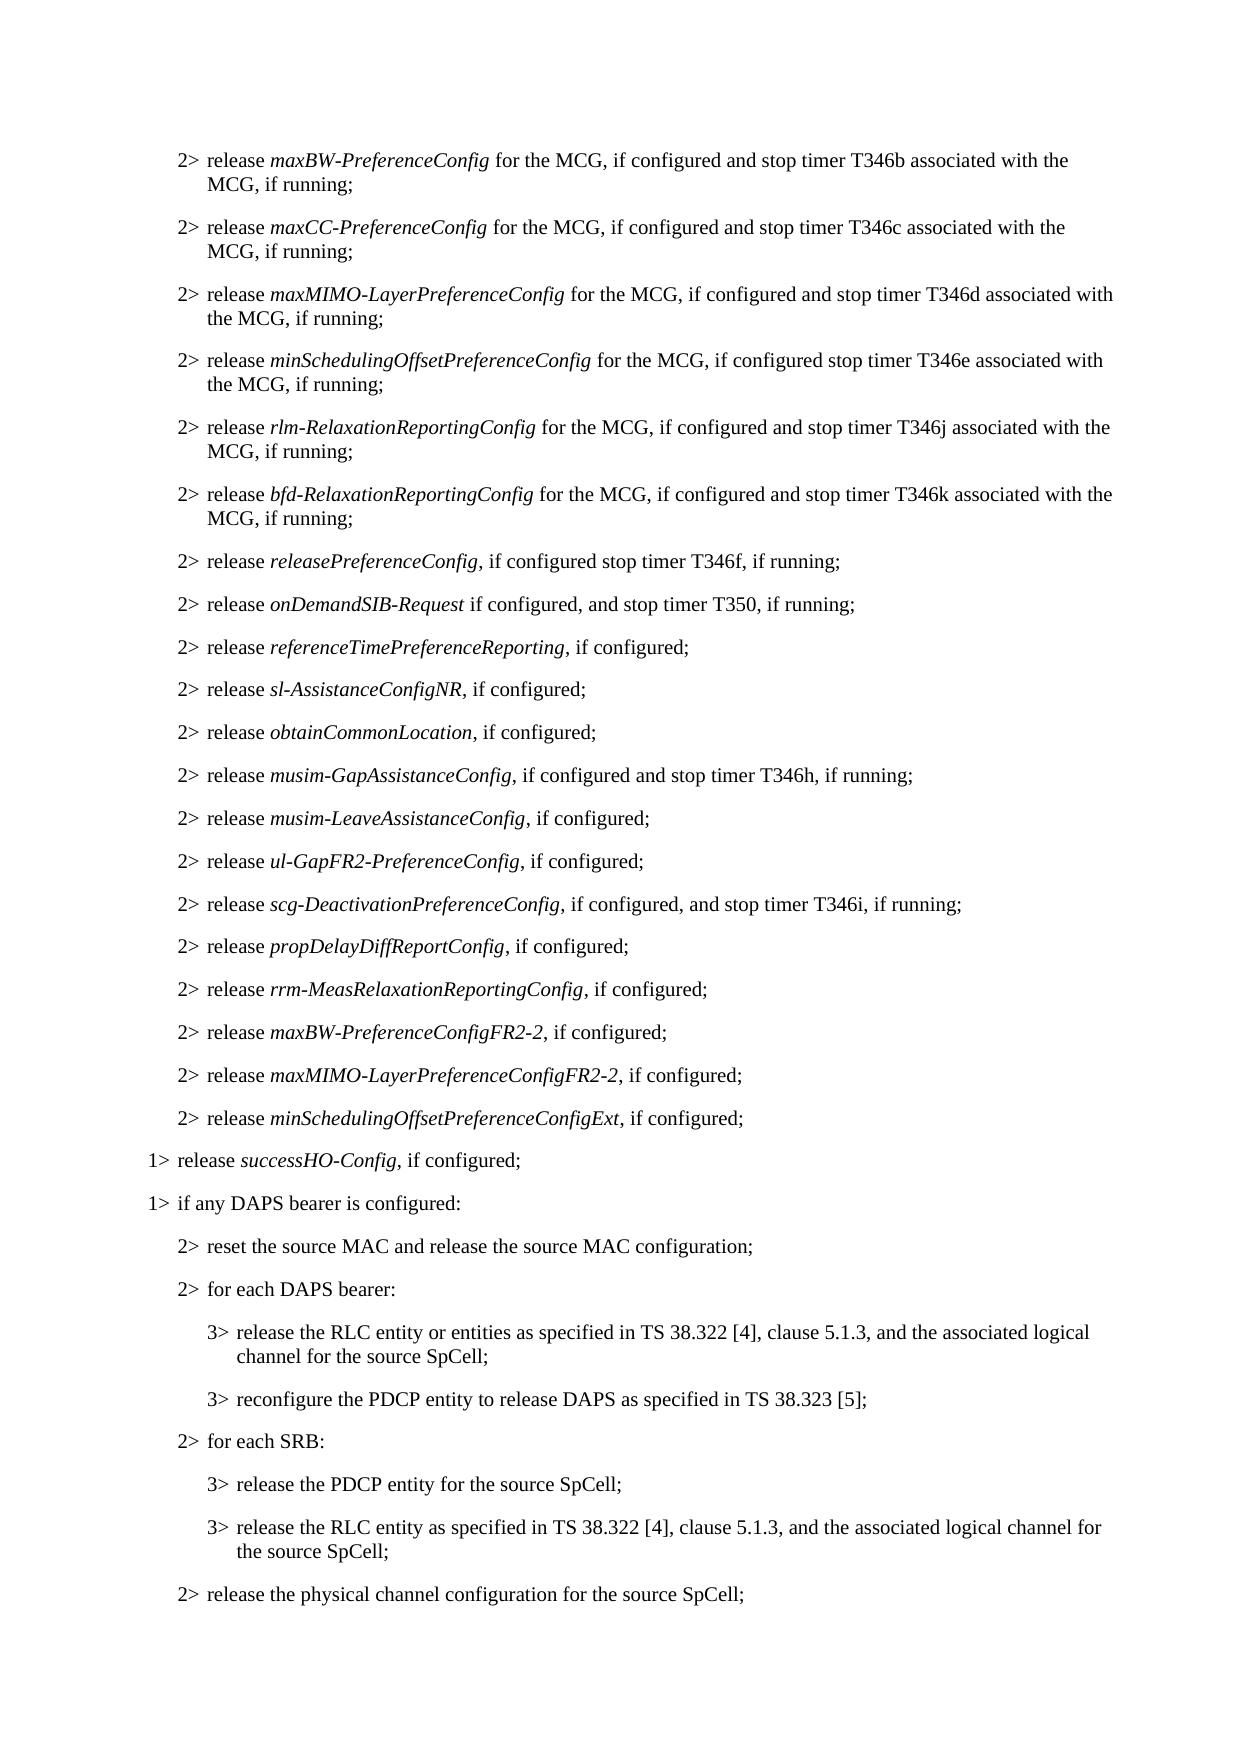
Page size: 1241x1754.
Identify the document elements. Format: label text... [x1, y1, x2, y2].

text 1> release successHO-Config, if configured; [148, 1148, 1122, 1172]
text 2> release ul-GapFR2-PreferenceConfig, if configured; [177, 849, 1122, 873]
text 2> release onDemandSIB-Request if configured, and stop timer T350, if running; [177, 592, 1122, 616]
text 3> reconfigure the PDCP entity to release DAPS as specified in TS 38.323 [5]; [207, 1386, 1122, 1411]
text 2> release referenceTimePreferenceReporting, if configured; [177, 634, 1122, 659]
text 3> release the RLC entity or entities as specified in TS 38.322 [4], clause 5.1.3, and the associated logical channel for the source SpCell; [207, 1319, 1122, 1368]
text 2> release the physical channel configuration for the source SpCell; [177, 1582, 1122, 1606]
text 2> release bfd-RelaxationReportingConfig for the MCG, if configured and stop timer T346k associated with the MCG, if running; [177, 482, 1122, 530]
text 2> release scg-DeactivationPreferenceConfig, if configured, and stop timer T346i, if running; [177, 891, 1122, 916]
text 2> release obtainCommonLocation, if configured; [177, 720, 1122, 744]
text 2> release propDelayDiffReportConfig, if configured; [177, 934, 1122, 958]
text 2> for each SRB: [177, 1429, 1122, 1453]
text 2> reset the source MAC and release the source MAC configuration; [177, 1234, 1122, 1258]
text 2> release musim-LeaveAssistanceConfig, if configured; [177, 806, 1122, 830]
text 1> if any DAPS bearer is configured: [148, 1191, 1122, 1215]
text 3> release the RLC entity as specified in TS 38.322 [4], clause 5.1.3, and the associated logical channel for the source SpCell; [207, 1515, 1122, 1563]
text 2> release maxBW-PreferenceConfigFR2-2, if configured; [177, 1020, 1122, 1044]
text 2> release sl-AssistanceConfigNR, if configured; [177, 677, 1122, 701]
text 2> release minSchedulingOffsetPreferenceConfig for the MCG, if configured stop timer T346e associated with the MCG, if running; [177, 348, 1122, 396]
text 2> release musim-GapAssistanceConfig, if configured and stop timer T346h, if running; [177, 763, 1122, 787]
text 2> release maxBW-PreferenceConfig for the MCG, if configured and stop timer T346b associated with the MCG, if running; [177, 148, 1122, 196]
text 3> release the PDCP entity for the source SpCell; [207, 1472, 1122, 1496]
text 2> release maxCC-PreferenceConfig for the MCG, if configured and stop timer T346c associated with the MCG, if running; [177, 214, 1122, 263]
text 2> release maxMIMO-LayerPreferenceConfigFR2-2, if configured; [177, 1063, 1122, 1087]
text 2> release rrm-MeasRelaxationReportingConfig, if configured; [177, 977, 1122, 1001]
text 2> release rlm-RelaxationReportingConfig for the MCG, if configured and stop timer T346j associated with the MCG, if running; [177, 415, 1122, 463]
text 2> for each DAPS bearer: [177, 1277, 1122, 1301]
text 2> release maxMIMO-LayerPreferenceConfig for the MCG, if configured and stop timer T346d associated with the MCG, if running; [177, 281, 1122, 329]
text 2> release releasePreferenceConfig, if configured stop timer T346f, if running; [177, 549, 1122, 573]
text 2> release minSchedulingOffsetPreferenceConfigExt, if configured; [177, 1106, 1122, 1129]
